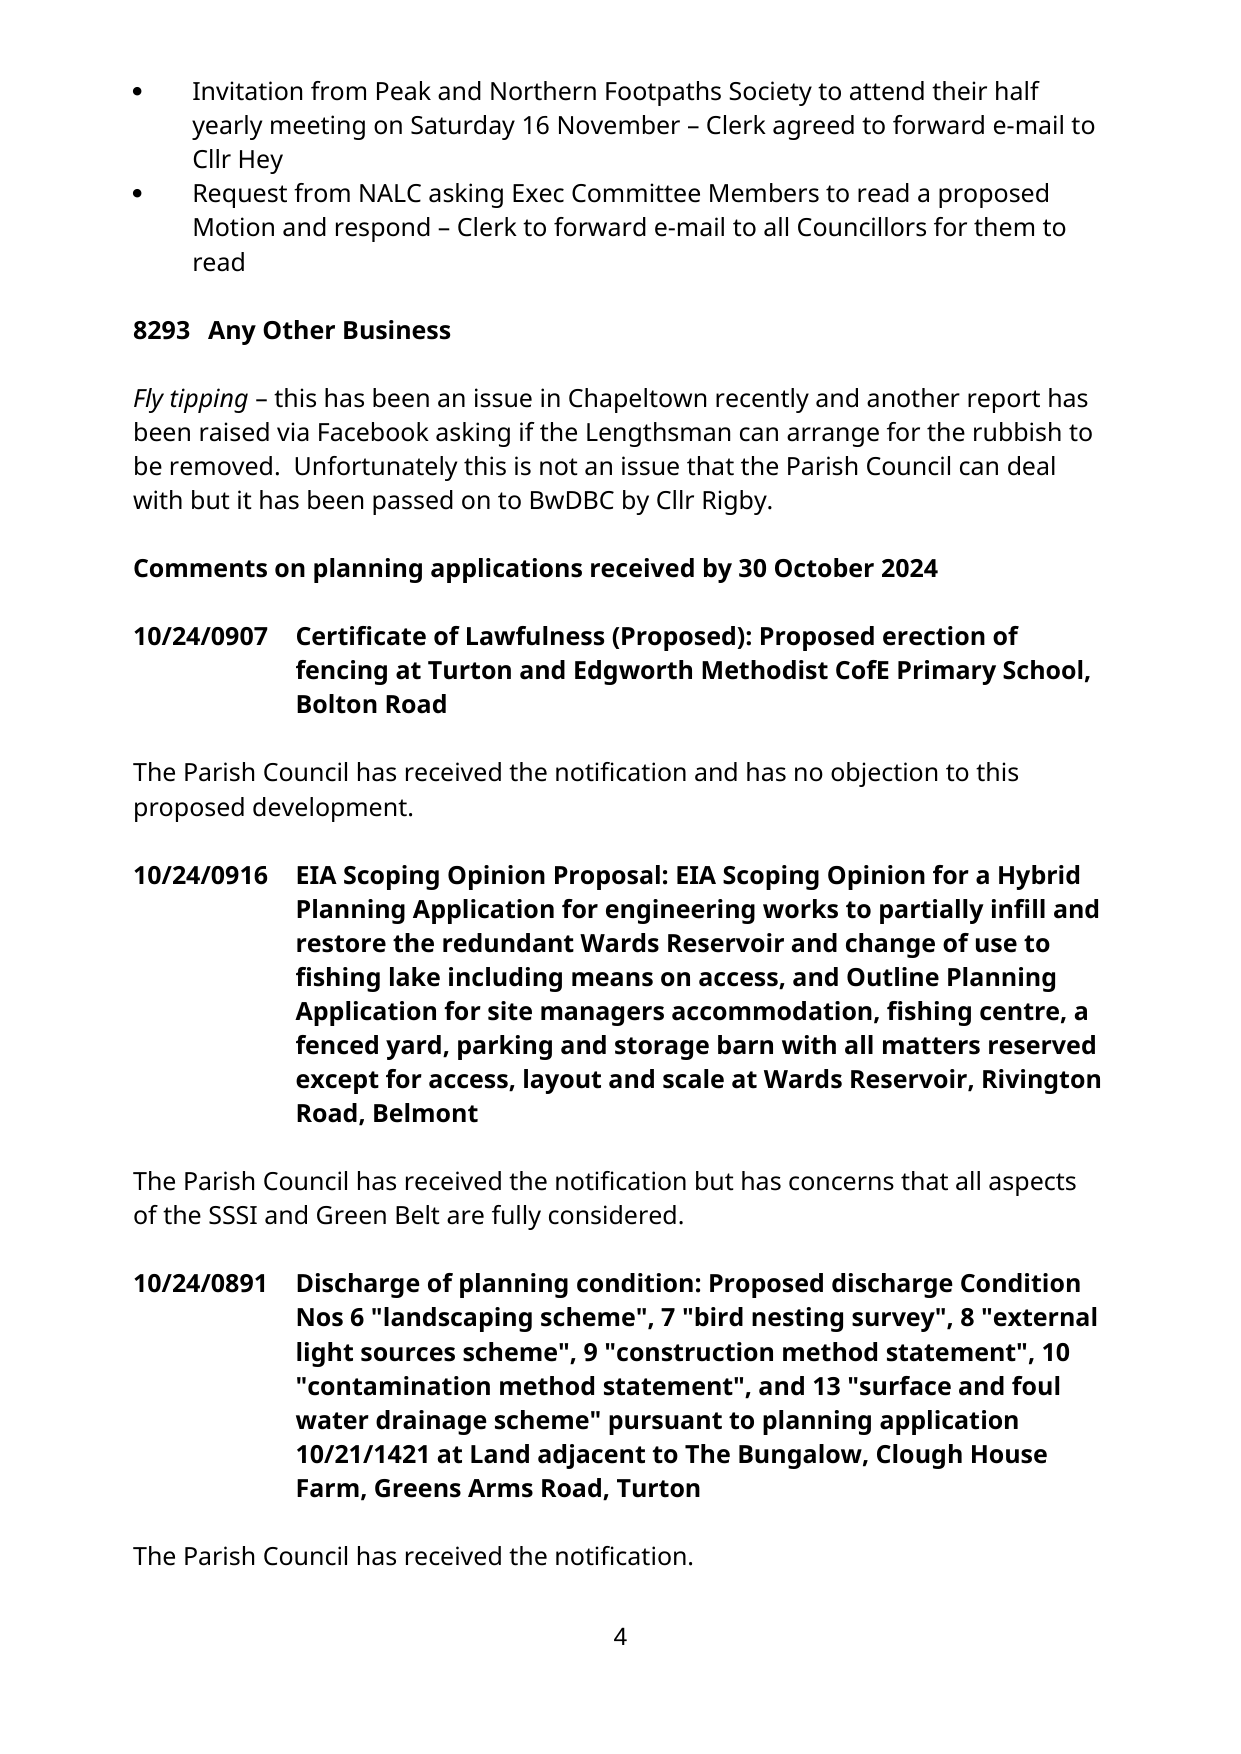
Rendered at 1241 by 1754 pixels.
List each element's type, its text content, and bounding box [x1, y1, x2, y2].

text The Parish Council has received the notification but has concerns that all aspects of the SSSI and Green Belt are fully considered. [133, 1164, 1107, 1232]
text 10/24/0907 Certificate of Lawfulness (Proposed): Proposed erection of fencing at Turton and Edgworth Methodist CofE Primary School, Bolton Road [133, 619, 1107, 721]
text The Parish Council has received the notification and has no objection to this proposed development. [133, 755, 1107, 823]
list Invitation from Peak and Northern Footpaths Society to attend their half yearly meeting on Saturday 16 November – Clerk agreed to forward e-mail to Cllr Hey [133, 74, 1107, 176]
text Comments on planning applications received by 30 October 2024 [133, 551, 1107, 585]
text 10/24/0916 EIA Scoping Opinion Proposal: EIA Scoping Opinion for a Hybrid Planning Application for engineering works to partially infill and restore the redundant Wards Reservoir and change of use to fishing lake including means on access, and Outline Planning Application for site managers accommodation, fishing centre, a fenced yard, parking and storage barn with all matters reserved except for access, layout and scale at Wards Reservoir, Rivington Road, Belmont [133, 857, 1107, 1130]
text Fly tipping – this has been an issue in Chapeltown recently and another report has been raised via Facebook asking if the Lengthsman can arrange for the rubbish to be removed. Unfortunately this is not an issue that the Parish Council can deal with but it has been passed on to BwDBC by Cllr Rigby. [133, 380, 1107, 517]
text The Parish Council has received the notification. [133, 1538, 1107, 1573]
list Request from NALC asking Exec Committee Members to read a proposed Motion and respond – Clerk to forward e-mail to all Councillors for them to read [133, 176, 1107, 278]
text 10/24/0891 Discharge of planning condition: Proposed discharge Condition Nos 6 "landscaping scheme", 7 "bird nesting survey", 8 "external light sources scheme", 9 "construction method statement", 10 "contamination method statement", and 13 "surface and foul water drainage scheme" pursuant to planning application 10/21/1421 at Land adjacent to The Bungalow, Clough House Farm, Greens Arms Road, Turton [133, 1266, 1107, 1504]
text 8293 Any Other Business [133, 312, 1107, 346]
